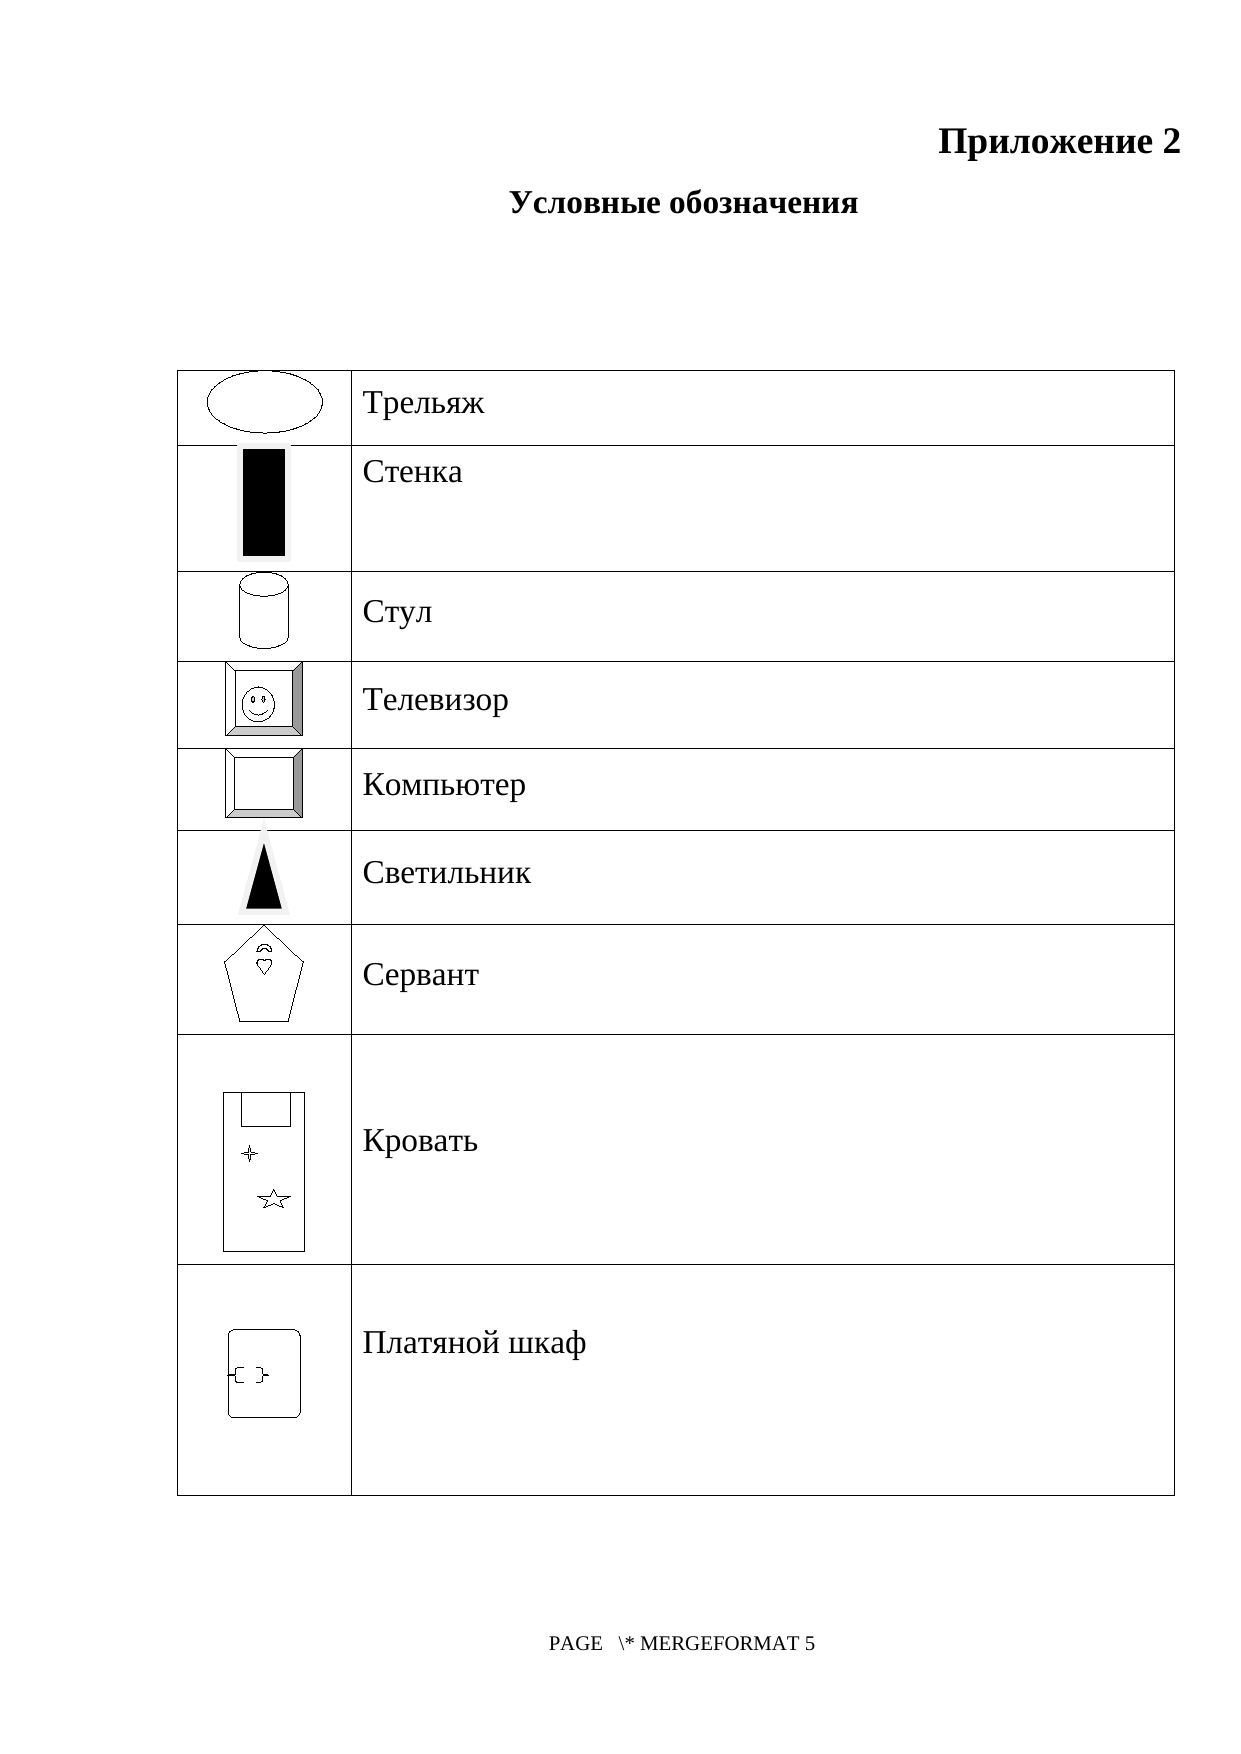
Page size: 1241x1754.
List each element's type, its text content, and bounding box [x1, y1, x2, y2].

table_cell [178, 925, 351, 1034]
table_header Трельяж [352, 371, 1174, 445]
table_cell [178, 1035, 351, 1264]
table_cell Телевизор [352, 662, 1174, 747]
table_cell Стенка [352, 446, 1174, 571]
table_cell [178, 662, 351, 747]
table_header [178, 371, 351, 445]
table_cell [178, 831, 351, 924]
table_cell Кровать [352, 1035, 1174, 1264]
table_cell Стул [352, 572, 1174, 661]
table_cell Компьютер [352, 749, 1174, 830]
text Условные обозначения [177, 183, 1181, 221]
table_cell Сервант [352, 925, 1174, 1034]
table_cell [178, 749, 263, 830]
table_cell [178, 1265, 351, 1495]
table_cell [178, 446, 351, 571]
table_cell [178, 572, 351, 661]
table_cell [264, 749, 351, 830]
text Приложение 2 [177, 118, 1181, 161]
table_cell Платяной шкаф [352, 1265, 1174, 1495]
table_cell Светильник [352, 831, 1174, 924]
